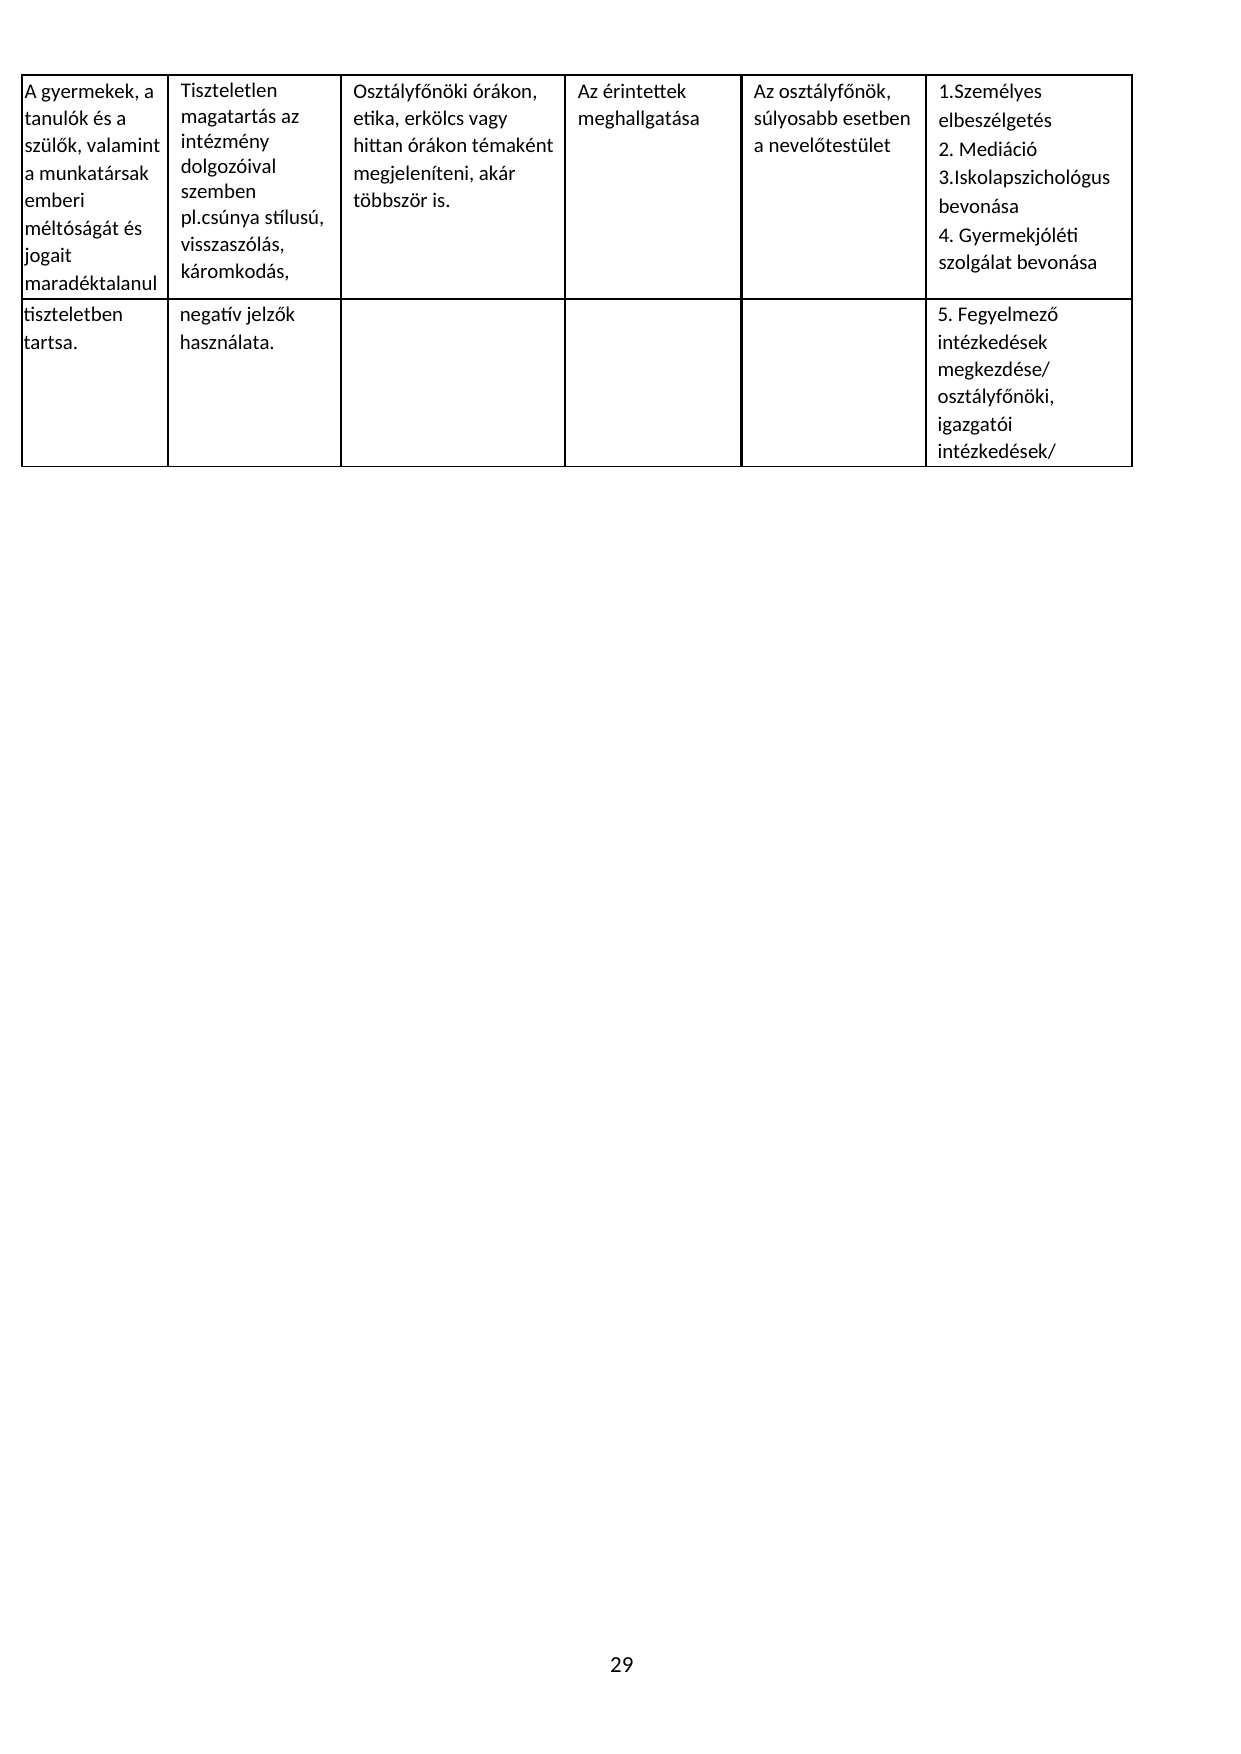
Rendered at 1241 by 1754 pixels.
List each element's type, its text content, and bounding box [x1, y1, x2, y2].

table_cell negatív jelzők használata. [169, 300, 340, 466]
table_cell Az osztályfőnök, súlyosabb esetben a nevelőtestület [743, 76, 925, 297]
table_cell Osztályfőnöki órákon, etika, erkölcs vagy hittan órákon témaként megjeleníteni, akár többször is. [342, 76, 564, 297]
table_cell tiszteletben tartsa. [23, 300, 167, 466]
table_cell Tiszteletlen magatartás az intézmény dolgozóival szemben pl.csúnya stílusú, visszaszólás, káromkodás, [169, 76, 340, 297]
table_cell 1.Személyes elbeszélgetés 2. Mediáció 3.Iskolapszichológus bevonása 4. Gyermekjóléti szolgálat bevonása [927, 76, 1131, 297]
table_cell [743, 300, 925, 466]
table_cell 5. Fegyelmező intézkedések megkezdése/ osztályfőnöki, igazgatói intézkedések/ [927, 300, 1131, 466]
table_cell A gyermekek, a tanulók és a szülők, valamint a munkatársak emberi méltóságát és jogait maradéktalanul [23, 76, 167, 297]
table_cell [342, 300, 564, 466]
table_cell Az érintettek meghallgatása [566, 76, 740, 297]
table_cell [566, 300, 740, 466]
